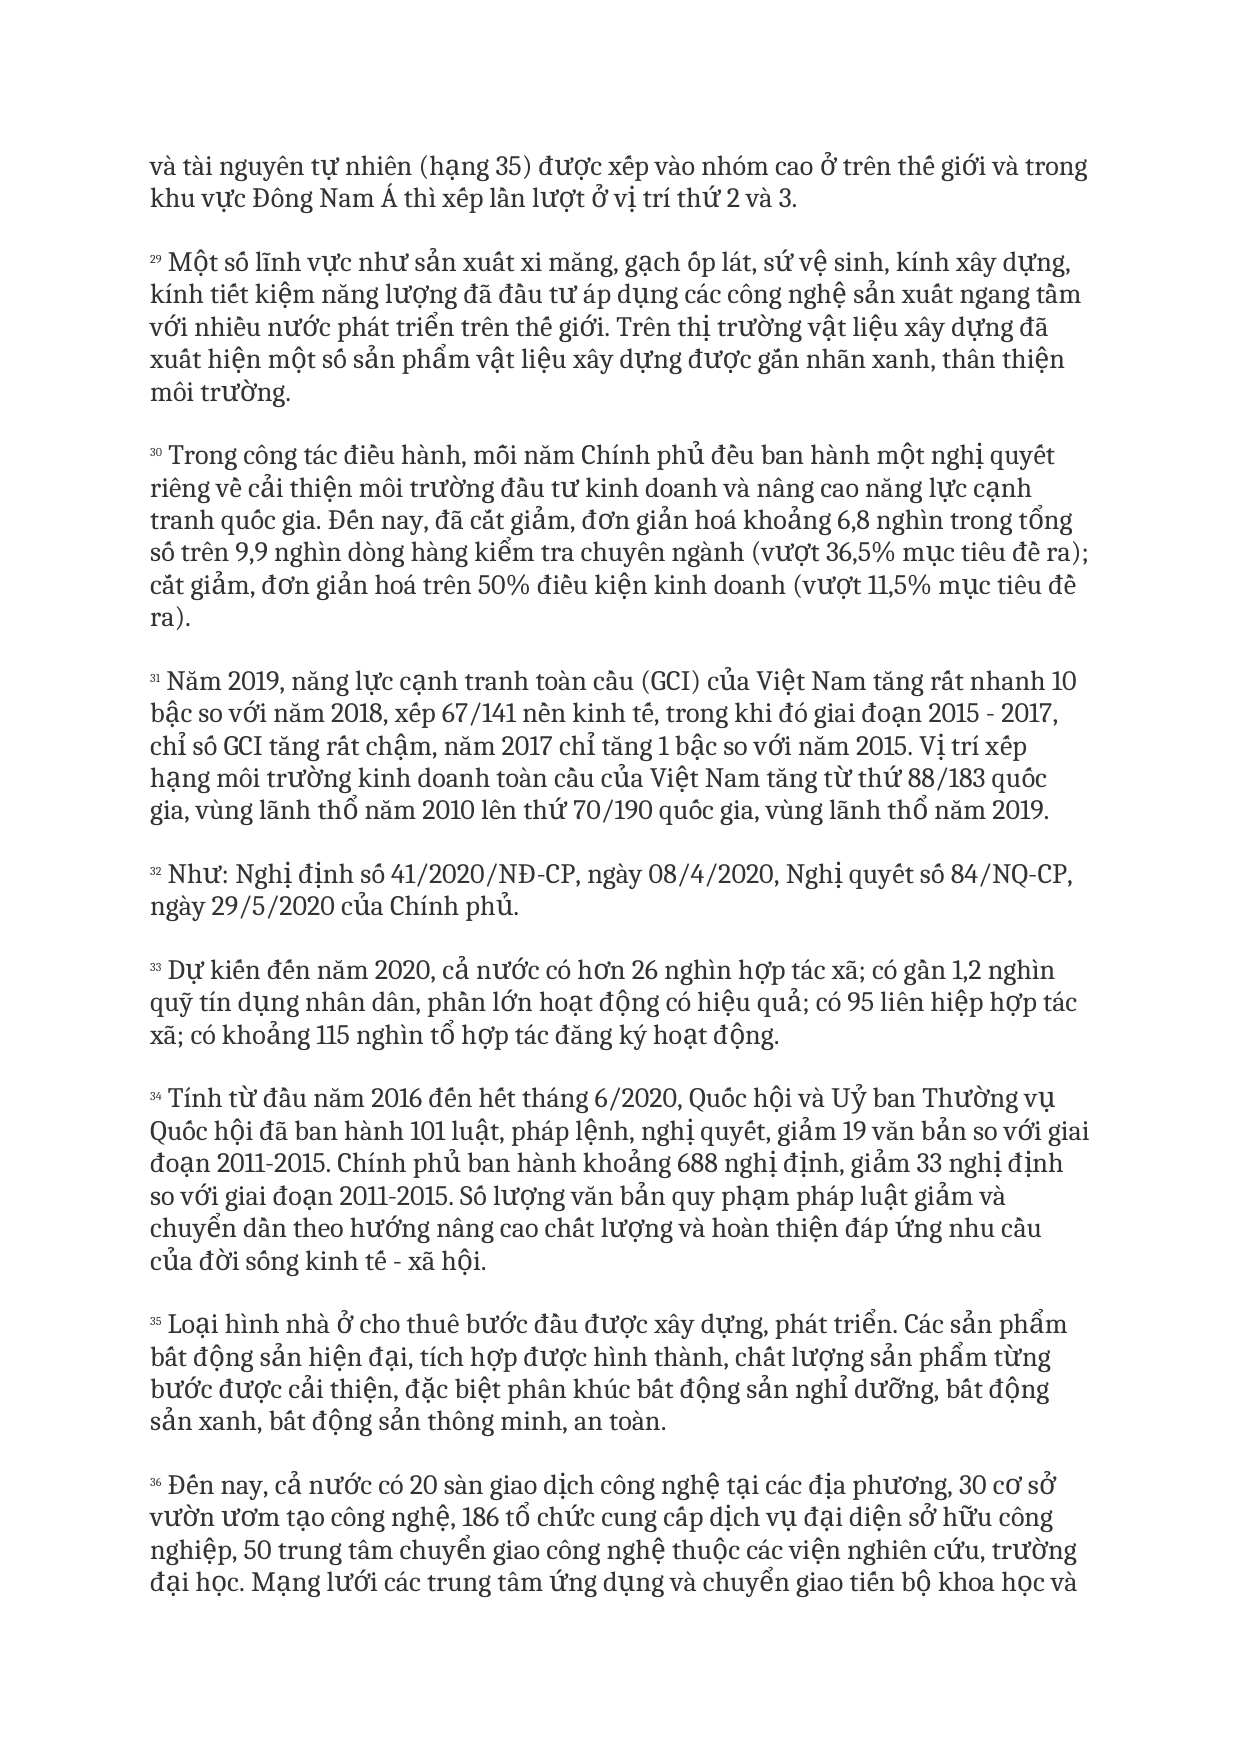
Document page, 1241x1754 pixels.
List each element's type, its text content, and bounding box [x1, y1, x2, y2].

text 33 Dự kiến đến năm 2020, cả nước có hơn 26 nghìn hợp tác xã; có gần 1,2 nghìn quỹ tín dụng nhân dân, phần lớn hoạt động có hiệu quả; có 95 liên hiệp hợp tác xã; có khoảng 115 nghìn tổ hợp tác đăng ký hoạt động. [150, 954, 1090, 1051]
text 31 Năm 2019, năng lực cạnh tranh toàn cầu (GCI) của Việt Nam tăng rất nhanh 10 bậc so với năm 2018, xếp 67/141 nền kinh tế, trong khi đó giai đoạn 2015 - 2017, chỉ số GCI tăng rất chậm, năm 2017 chỉ tăng 1 bậc so với năm 2015. Vị trí xếp hạng môi trường kinh doanh toàn cầu của Việt Nam tăng từ thứ 88/183 quốc gia, vùng lãnh thổ năm 2010 lên thứ 70/190 quốc gia, vùng lãnh thổ năm 2019. [150, 665, 1090, 827]
text 30 Trong công tác điều hành, mỗi năm Chính phủ đều ban hành một nghị quyết riêng về cải thiện môi trường đầu tư kinh doanh và nâng cao năng lực cạnh tranh quốc gia. Đến nay, đã cắt giảm, đơn giản hoá khoảng 6,8 nghìn trong tổng số trên 9,9 nghìn dòng hàng kiểm tra chuyên ngành (vượt 36,5% mục tiêu đề ra); cắt giảm, đơn giản hoá trên 50% điều kiện kinh doanh (vượt 11,5% mục tiêu đề ra). [150, 439, 1090, 634]
text 29 Một số lĩnh vực như sản xuất xi măng, gạch ốp lát, sứ vệ sinh, kính xây dựng, kính tiết kiệm năng lượng đã đầu tư áp dụng các công nghệ sản xuất ngang tầm với nhiều nước phát triển trên thế giới. Trên thị trường vật liệu xây dựng đã xuất hiện một số sản phẩm vật liệu xây dựng được gắn nhãn xanh, thân thiện môi trường. [150, 246, 1090, 408]
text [150, 150, 1090, 215]
text 34 Tính từ đầu năm 2016 đến hết tháng 6/2020, Quốc hội và Uỷ ban Thường vụ Quốc hội đã ban hành 101 luật, pháp lệnh, nghị quyết, giảm 19 văn bản so với giai đoạn 2011-2015. Chính phủ ban hành khoảng 688 nghị định, giảm 33 nghị định so với giai đoạn 2011-2015. Số lượng văn bản quy phạm pháp luật giảm và chuyển dần theo hướng nâng cao chất lượng và hoàn thiện đáp ứng nhu cầu của đời sống kinh tế - xã hội. [150, 1083, 1090, 1277]
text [150, 1469, 1090, 1599]
text 32 Như: Nghị định số 41/2020/NĐ-CP, ngày 08/4/2020, Nghị quyết số 84/NQ-CP, ngày 29/5/2020 của Chính phủ. [150, 858, 1090, 923]
text 35 Loại hình nhà ở cho thuê bước đầu được xây dựng, phát triển. Các sản phẩm bất động sản hiện đại, tích hợp được hình thành, chất lượng sản phẩm từng bước được cải thiện, đặc biệt phân khúc bất động sản nghỉ dưỡng, bất động sản xanh, bất động sản thông minh, an toàn. [150, 1308, 1090, 1438]
